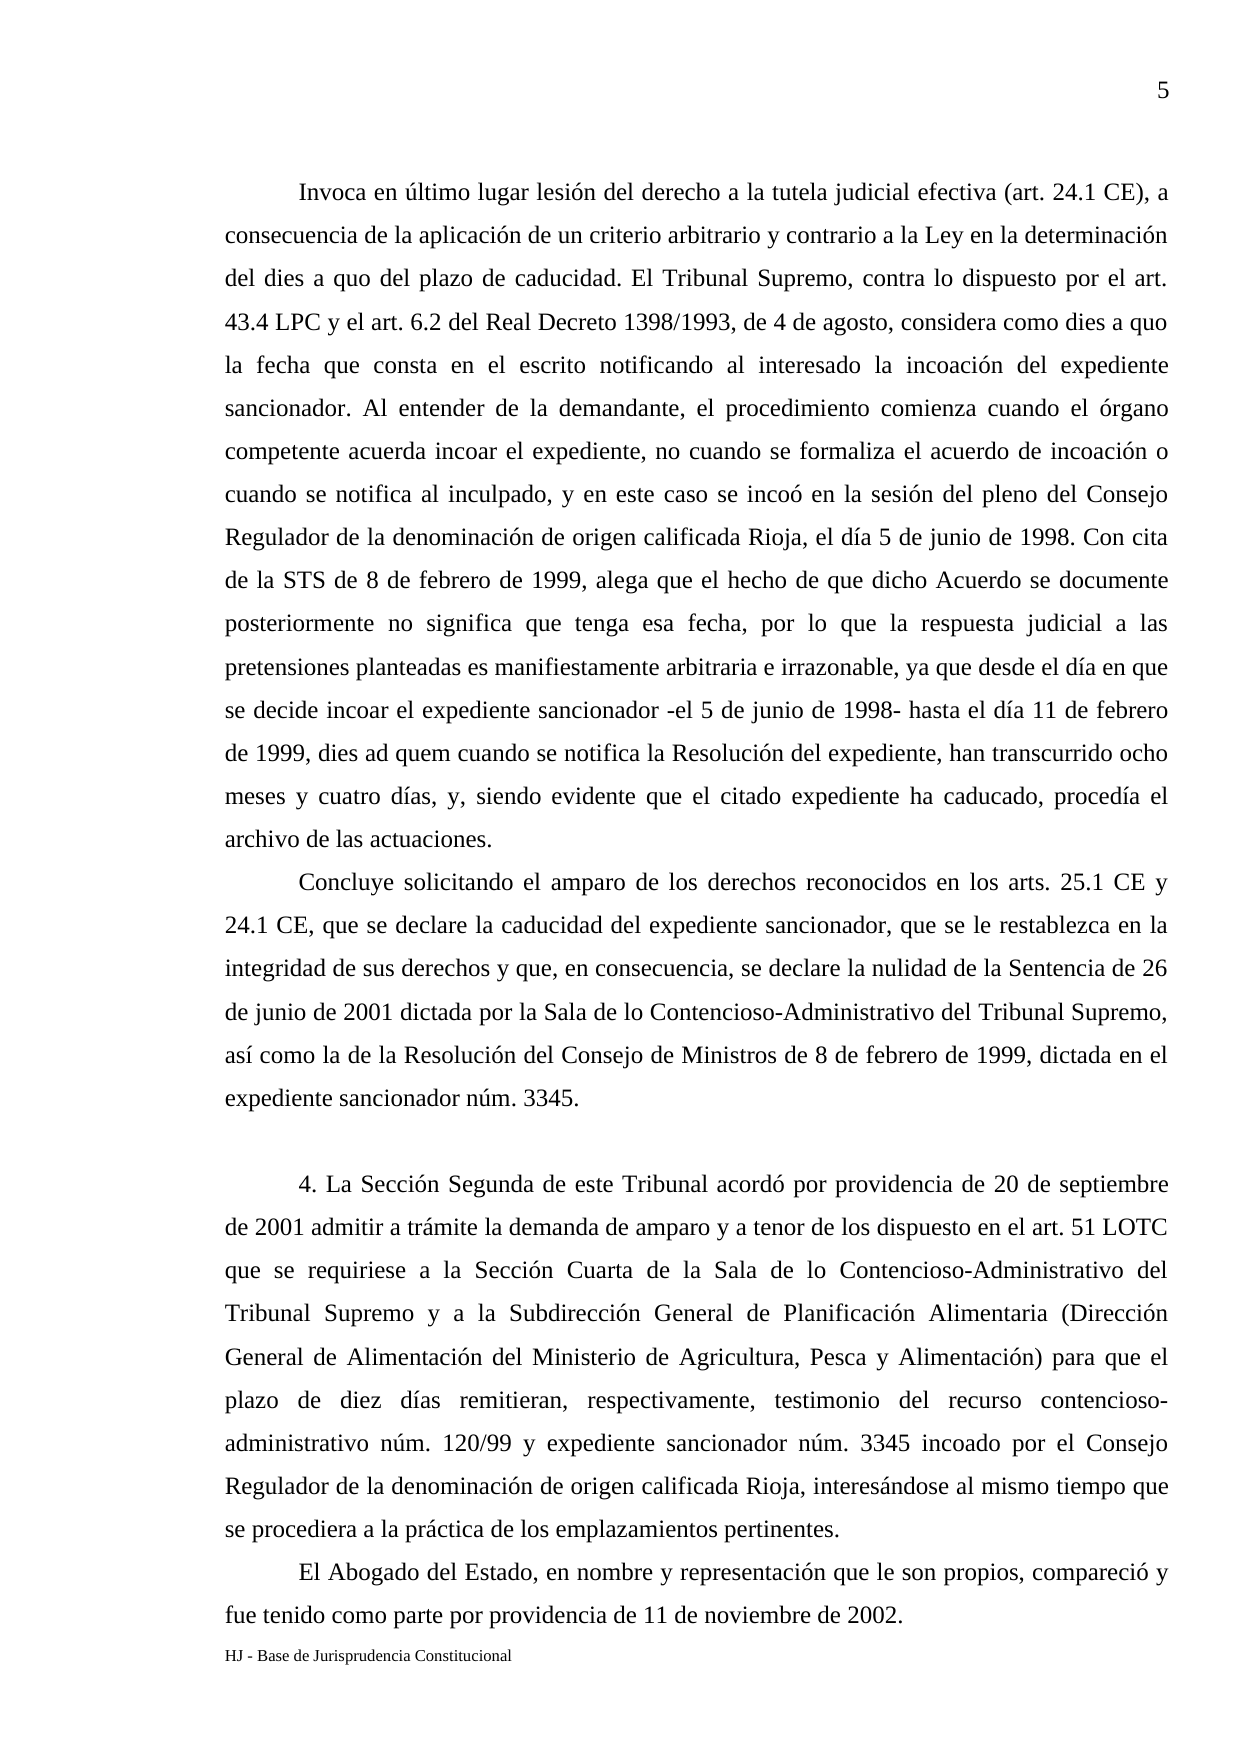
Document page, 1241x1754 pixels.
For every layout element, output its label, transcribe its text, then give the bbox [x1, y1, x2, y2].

text 4. La Sección Segunda de este Tribunal acordó por providencia de 20 de septiembre de 2001 admitir a trámite la demanda de amparo y a tenor de los dispuesto en el art. 51 LOTC que se requiriese a la Sección Cuarta de la Sala de lo Contencioso-Administrativo del Tribunal Supremo y a la Subdirección General de Planificación Alimentaria (Dirección General de Alimentación del Ministerio de Agricultura, Pesca y Alimentación) para que el plazo de diez días remitieran, respectivamente, testimonio del recurso contencioso-administrativo núm. 120/99 y expediente sancionador núm. 3345 incoado por el Consejo Regulador de la denominación de origen calificada Rioja, interesándose al mismo tiempo que se procediera a la práctica de los emplazamientos pertinentes. [224, 1169, 1169, 1543]
text El Abogado del Estado, en nombre y representación que le son propios, compareció y fue tenido como parte por providencia de 11 de noviembre de 2002. [224, 1557, 1169, 1629]
text Concluye solicitando el amparo de los derechos reconocidos en los arts. 25.1 CE y 24.1 CE, que se declare la caducidad del expediente sancionador, que se le restablezca en la integridad de sus derechos y que, en consecuencia, se declare la nulidad de la Sentencia de 26 de junio de 2001 dictada por la Sala de lo Contencioso-Administrativo del Tribunal Supremo, así como la de la Resolución del Consejo de Ministros de 8 de febrero de 1999, dictada en el expediente sancionador núm. 3345. [224, 867, 1169, 1112]
text Invoca en último lugar lesión del derecho a la tutela judicial efectiva (art. 24.1 CE), a consecuencia de la aplicación de un criterio arbitrario y contrario a la Ley en la determinación del dies a quo del plazo de caducidad. El Tribunal Supremo, contra lo dispuesto por el art. 43.4 LPC y el art. 6.2 del Real Decreto 1398/1993, de 4 de agosto, considera como dies a quo la fecha que consta en el escrito notificando al interesado la incoación del expediente sancionador. Al entender de la demandante, el procedimiento comienza cuando el órgano competente acuerda incoar el expediente, no cuando se formaliza el acuerdo de incoación o cuando se notifica al inculpado, y en este caso se incoó en la sesión del pleno del Consejo Regulador de la denominación de origen calificada Rioja, el día 5 de junio de 1998. Con cita de la STS de 8 de febrero de 1999, alega que el hecho de que dicho Acuerdo se documente posteriormente no significa que tenga esa fecha, por lo que la respuesta judicial a las pretensiones planteadas es manifiestamente arbitraria e irrazonable, ya que desde el día en que se decide incoar el expediente sancionador -el 5 de junio de 1998- hasta el día 11 de febrero de 1999, dies ad quem cuando se notifica la Resolución del expediente, han transcurrido ocho meses y cuatro días, y, siendo evidente que el citado expediente ha caducado, procedía el archivo de las actuaciones. [224, 177, 1169, 853]
